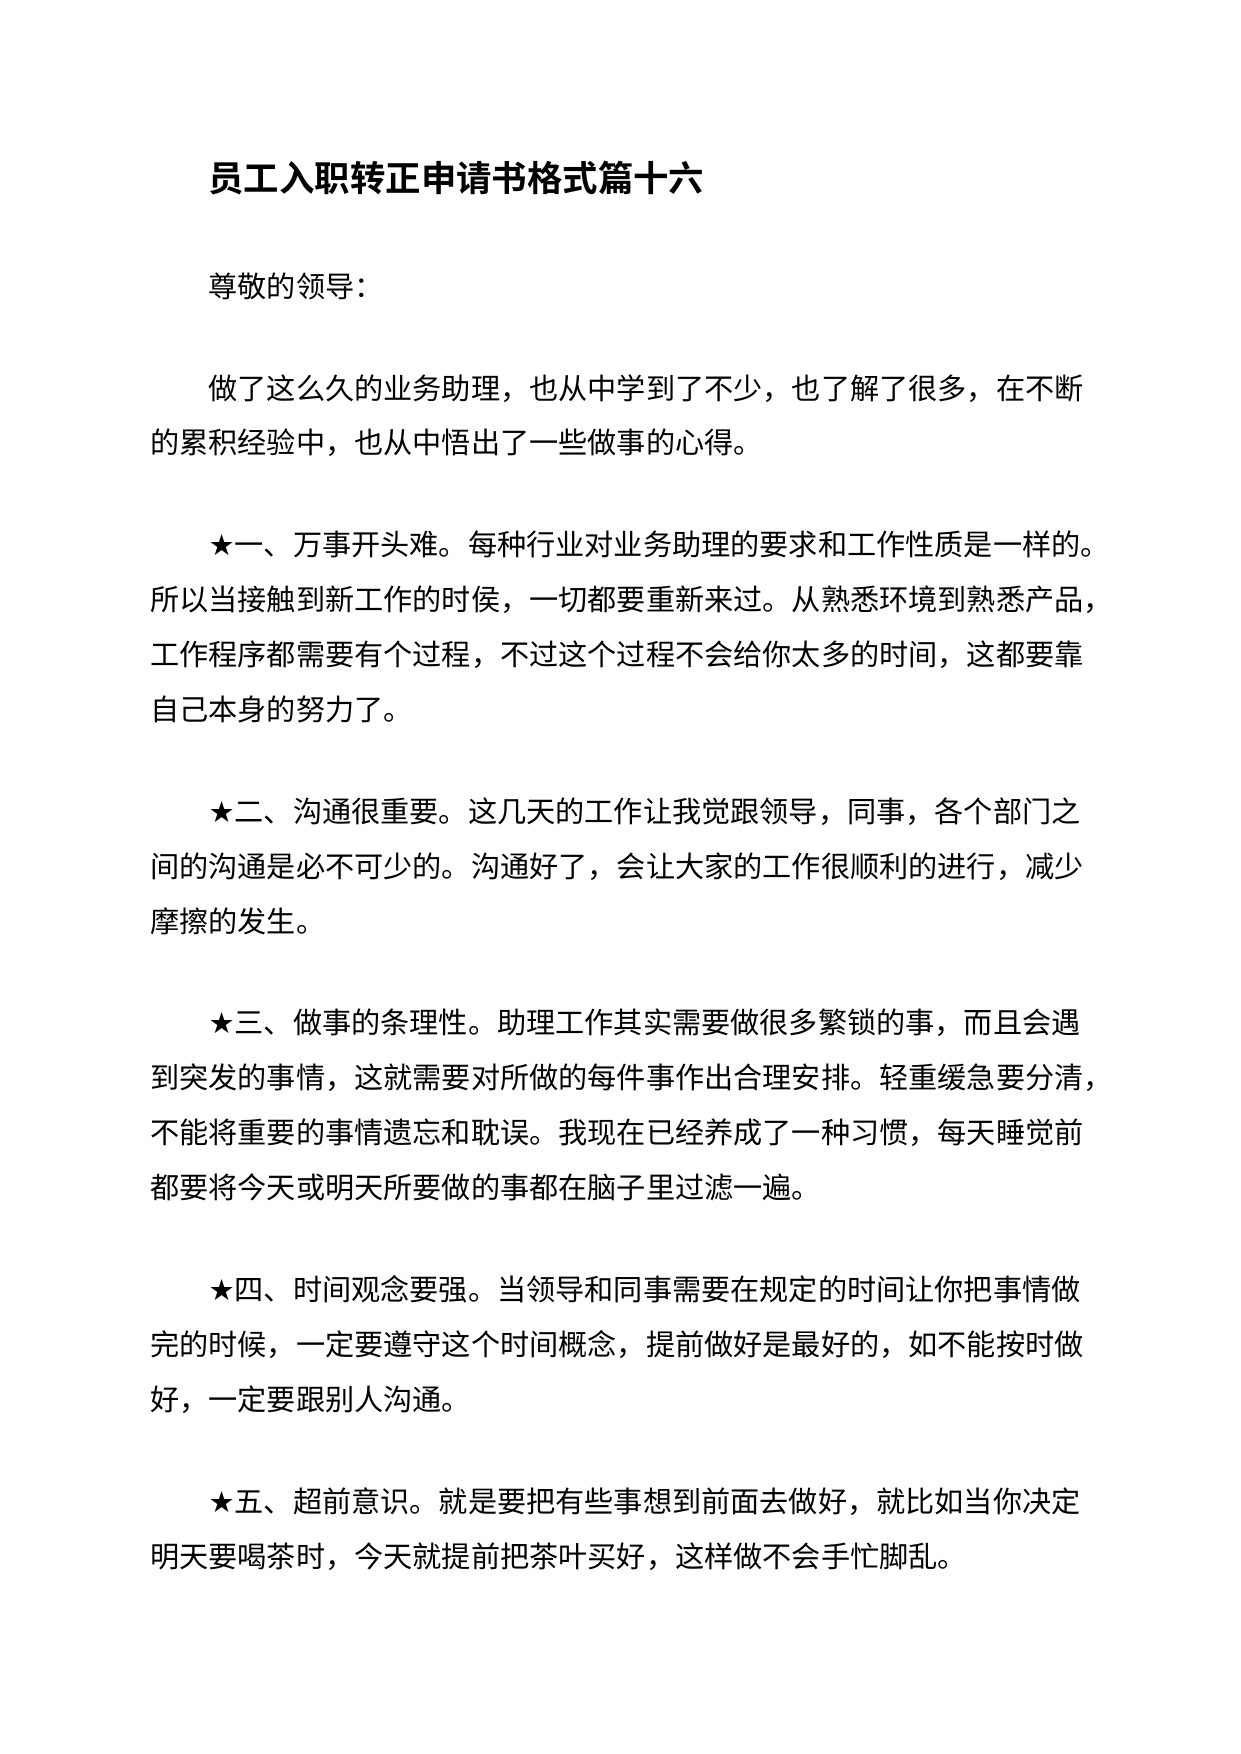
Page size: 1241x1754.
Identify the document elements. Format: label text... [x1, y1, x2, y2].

text ★四、时间观念要强。当领导和同事需要在规定的时间让你把事情做完的时候，一定要遵守这个时间概念，提前做好是最好的，如不能按时做好，一定要跟别人沟通。 [150, 1267, 1090, 1419]
text ★二、沟通很重要。这几天的工作让我觉跟领导，同事，各个部门之间的沟通是必不可少的。沟通好了，会让大家的工作很顺利的进行，减少摩擦的发生。 [150, 788, 1090, 941]
text 做了这么久的业务助理，也从中学到了不少，也了解了很多，在不断的累积经验中，也从中悟出了一些做事的心得。 [150, 365, 1090, 462]
text ★五、超前意识。就是要把有些事想到前面去做好，就比如当你决定明天要喝茶时，今天就提前把茶叶买好，这样做不会手忙脚乱。 [150, 1478, 1090, 1576]
text 员工入职转正申请书格式篇十六 [150, 150, 1090, 201]
text ★三、做事的条理性。助理工作其实需要做很多繁锁的事，而且会遇到突发的事情，这就需要对所做的每件事作出合理安排。轻重缓急要分清，不能将重要的事情遗忘和耽误。我现在已经养成了一种习惯，每天睡觉前都要将今天或明天所要做的事都在脑子里过滤一遍。 [150, 1000, 1090, 1207]
text 尊敬的领导： [150, 263, 1090, 306]
text ★一、万事开头难。每种行业对业务助理的要求和工作性质是一样的。所以当接触到新工作的时侯，一切都要重新来过。从熟悉环境到熟悉产品，工作程序都需要有个过程，不过这个过程不会给你太多的时间，这都要靠自己本身的努力了。 [150, 522, 1090, 729]
